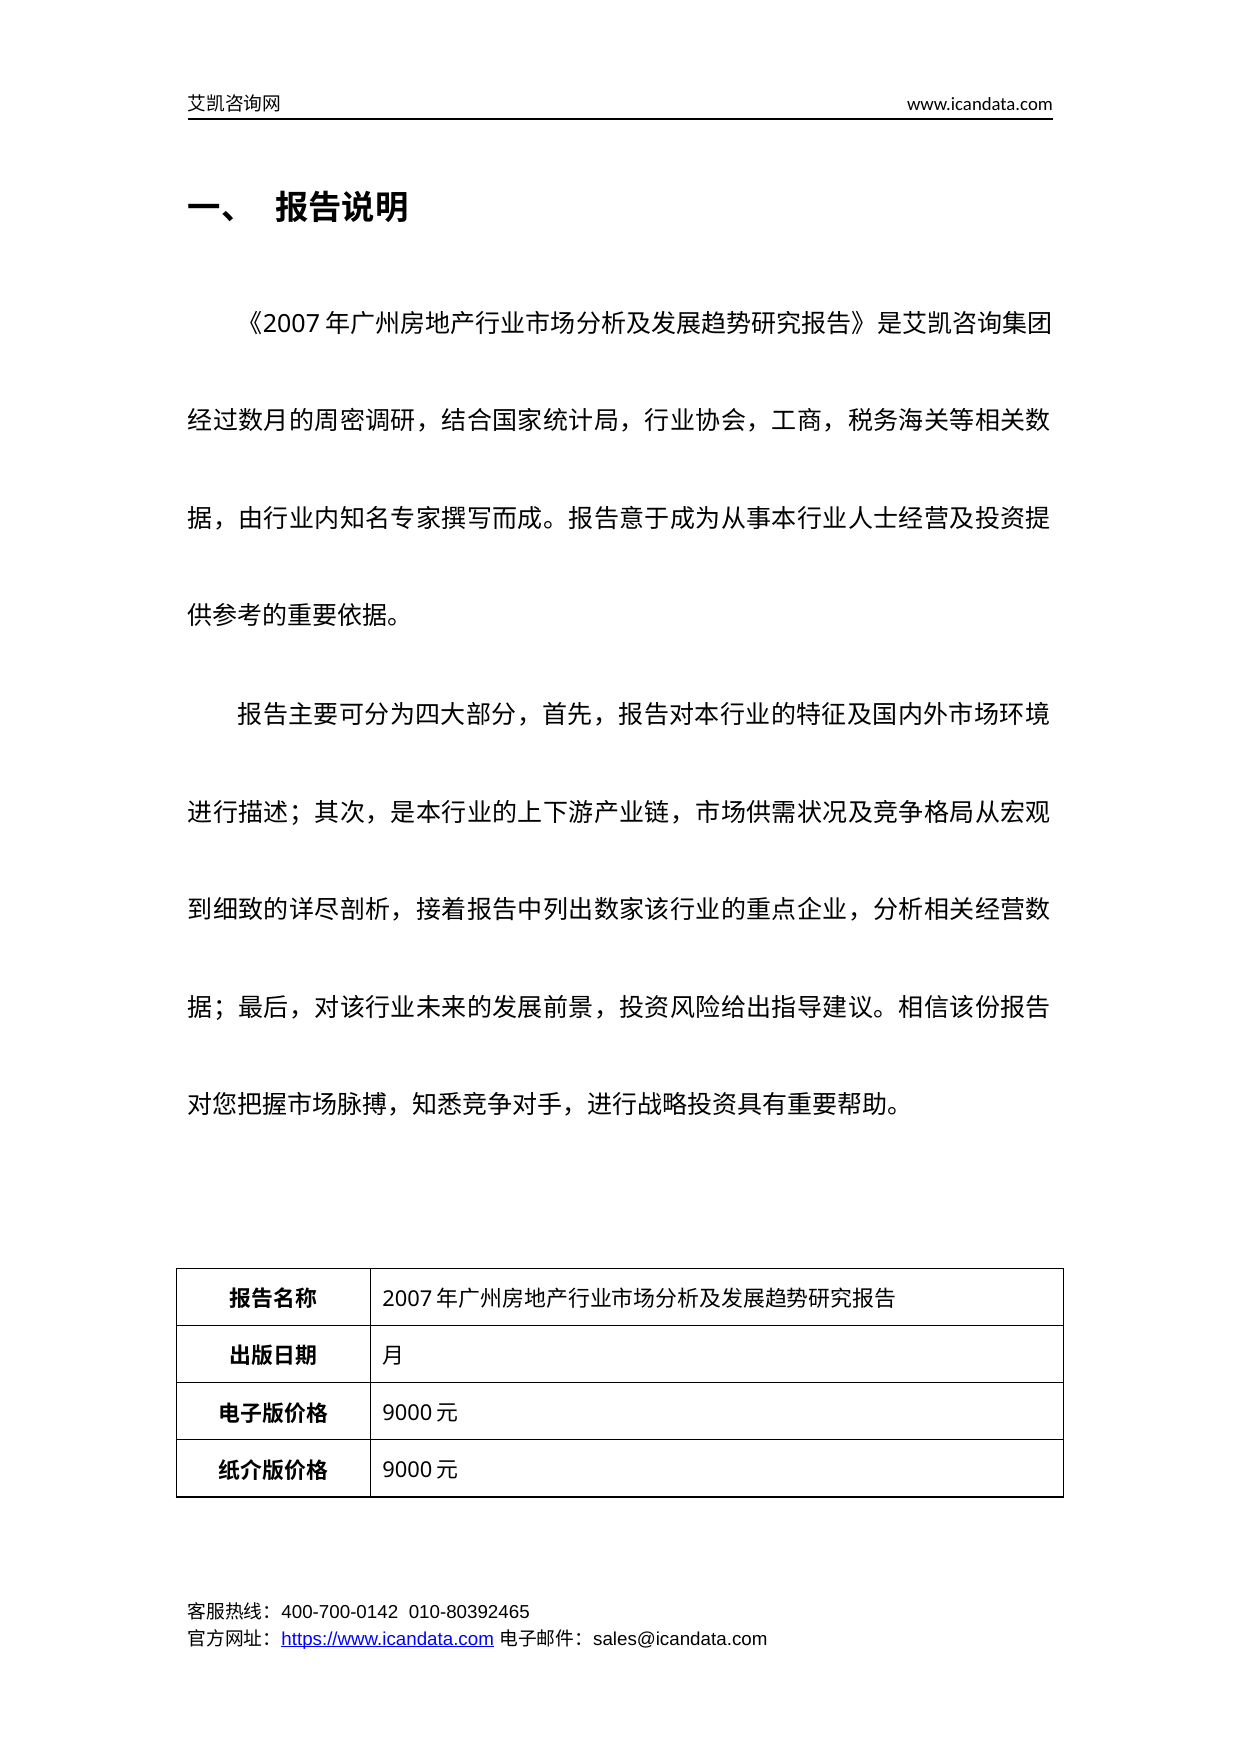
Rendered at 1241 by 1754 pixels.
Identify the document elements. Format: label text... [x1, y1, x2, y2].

table_cell 出版日期 [177, 1326, 370, 1382]
table_cell 纸介版价格 [177, 1440, 370, 1496]
table_header 报告名称 [177, 1269, 370, 1325]
table_cell 9000元 [371, 1383, 1063, 1439]
table_cell 月 [371, 1326, 1063, 1382]
table_cell 电子版价格 [177, 1383, 370, 1439]
table_cell 9000元 [371, 1440, 1063, 1496]
text 《2007年广州房地产行业市场分析及发展趋势研究报告》是艾凯咨询集团经过数月的周密调研，结合国家统计局，行业协会，工商，税务海关等相关数据，由行业内知名专家撰写而成。报告意于成为从事本行业人士经营及投资提供参考的重要依据。 [187, 289, 1053, 646]
text 报告主要可分为四大部分，首先，报告对本行业的特征及国内外市场环境进行描述；其次，是本行业的上下游产业链，市场供需状况及竞争格局从宏观到细致的详尽剖析，接着报告中列出数家该行业的重点企业，分析相关经营数据；最后，对该行业未来的发展前景，投资风险给出指导建议。相信该份报告对您把握市场脉搏，知悉竞争对手，进行战略投资具有重要帮助。 [187, 681, 1053, 1136]
table_header 2007年广州房地产行业市场分析及发展趋势研究报告 [371, 1269, 1063, 1325]
subtitle 报告说明 [187, 172, 1053, 237]
